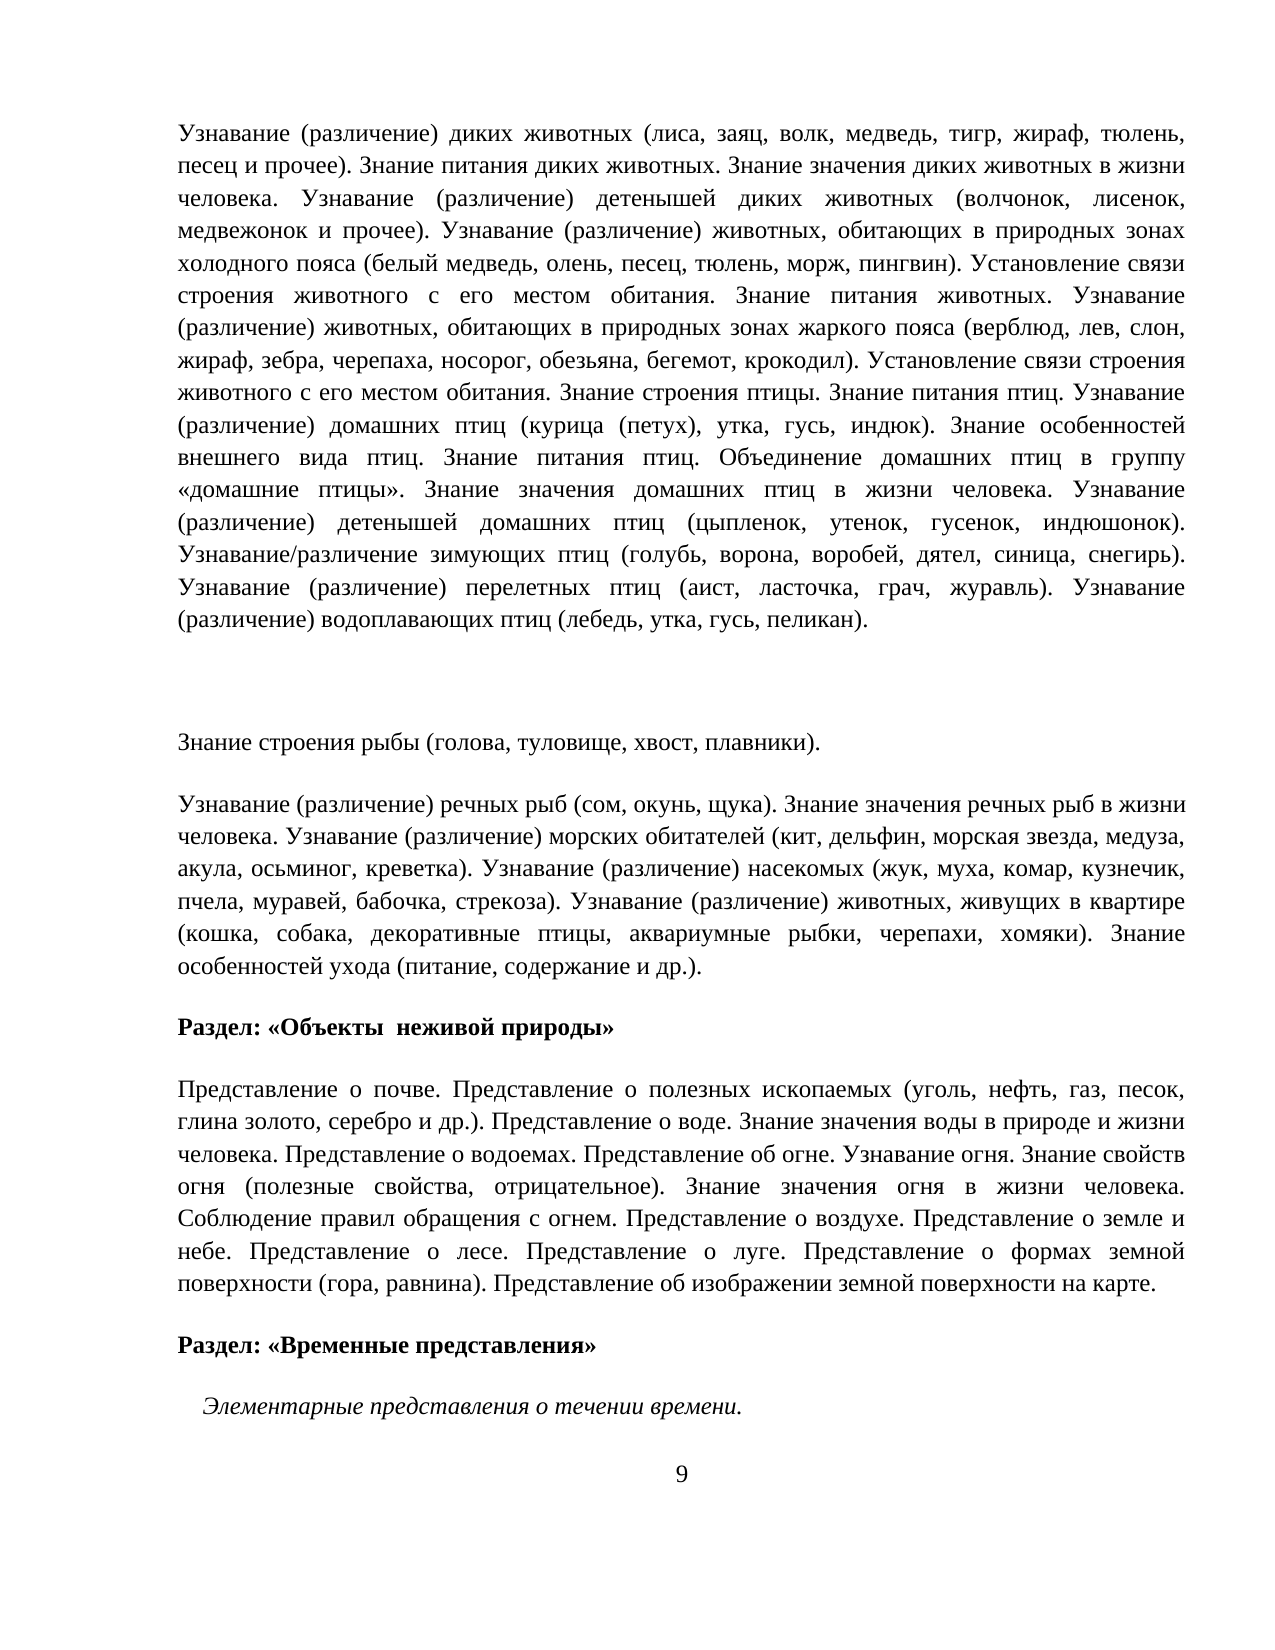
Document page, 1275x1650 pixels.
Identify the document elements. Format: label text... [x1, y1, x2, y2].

text Раздел: «Объекты неживой природы» [177, 1012, 1186, 1041]
text Узнавание (различение) речных рыб (сом, окунь, щука). Знание значения речных рыб в жизни человека. Узнавание (различение) морских обитателей (кит, дельфин, морская звезда, медуза, акула, осьминог, креветка). Узнавание (различение) насекомых (жук, муха, комар, кузнечик, пчела, муравей, бабочка, стрекоза). Узнавание (различение) животных, живущих в квартире (кошка, собака, декоративные птицы, аквариумные рыбки, черепахи, хомяки). Знание особенностей ухода (питание, содержание и др.). [177, 789, 1186, 979]
text Знание строения рыбы (голова, туловище, хвост, плавники). [177, 727, 1186, 756]
text Раздел: «Временные представления» [177, 1330, 1186, 1358]
text Представление о почве. Представление о полезных ископаемых (уголь, нефть, газ, песок, глина золото, серебро и др.). Представление о воде. Знание значения воды в природе и жизни человека. Представление о водоемах. Представление об огне. Узнавание огня. Знание свойств огня (полезные свойства, отрицательное). Знание значения огня в жизни человека. Соблюдение правил обращения с огнем. Представление о воздухе. Представление о земле и небе. Представление о лесе. Представление о луге. Представление о формах земной поверхности (гора, равнина). Представление об изображении земной поверхности на карте. [177, 1074, 1186, 1297]
text Узнавание (различение) диких животных (лиса, заяц, волк, медведь, тигр, жираф, тюлень, песец и прочее). Знание питания диких животных. Знание значения диких животных в жизни человека. Узнавание (различение) детенышей диких животных (волчонок, лисенок, медвежонок и прочее). Узнавание (различение) животных, обитающих в природных зонах холодного пояса (белый медведь, олень, песец, тюлень, морж, пингвин). Установление связи строения животного с его местом обитания. Знание питания животных. Узнавание (различение) животных, обитающих в природных зонах жаркого пояса (верблюд, лев, слон, жираф, зебра, черепаха, носорог, обезьяна, бегемот, крокодил). Установление связи строения животного с его местом обитания. Знание строения птицы. Знание питания птиц. Узнавание (различение) домашних птиц (курица (петух), утка, гусь, индюк). Знание особенностей внешнего вида птиц. Знание питания птиц. Объединение домашних птиц в группу «домашние птицы». Знание значения домашних птиц в жизни человека. Узнавание (различение) детенышей домашних птиц (цыпленок, утенок, гусенок, индюшонок). Узнавание/различение зимующих птиц (голубь, ворона, воробей, дятел, синица, снегирь). Узнавание (различение) перелетных птиц (аист, ласточка, грач, журавль). Узнавание (различение) водоплавающих птиц (лебедь, утка, гусь, пеликан). [177, 118, 1186, 633]
text Элементарные представления о течении времени. [177, 1391, 1186, 1420]
